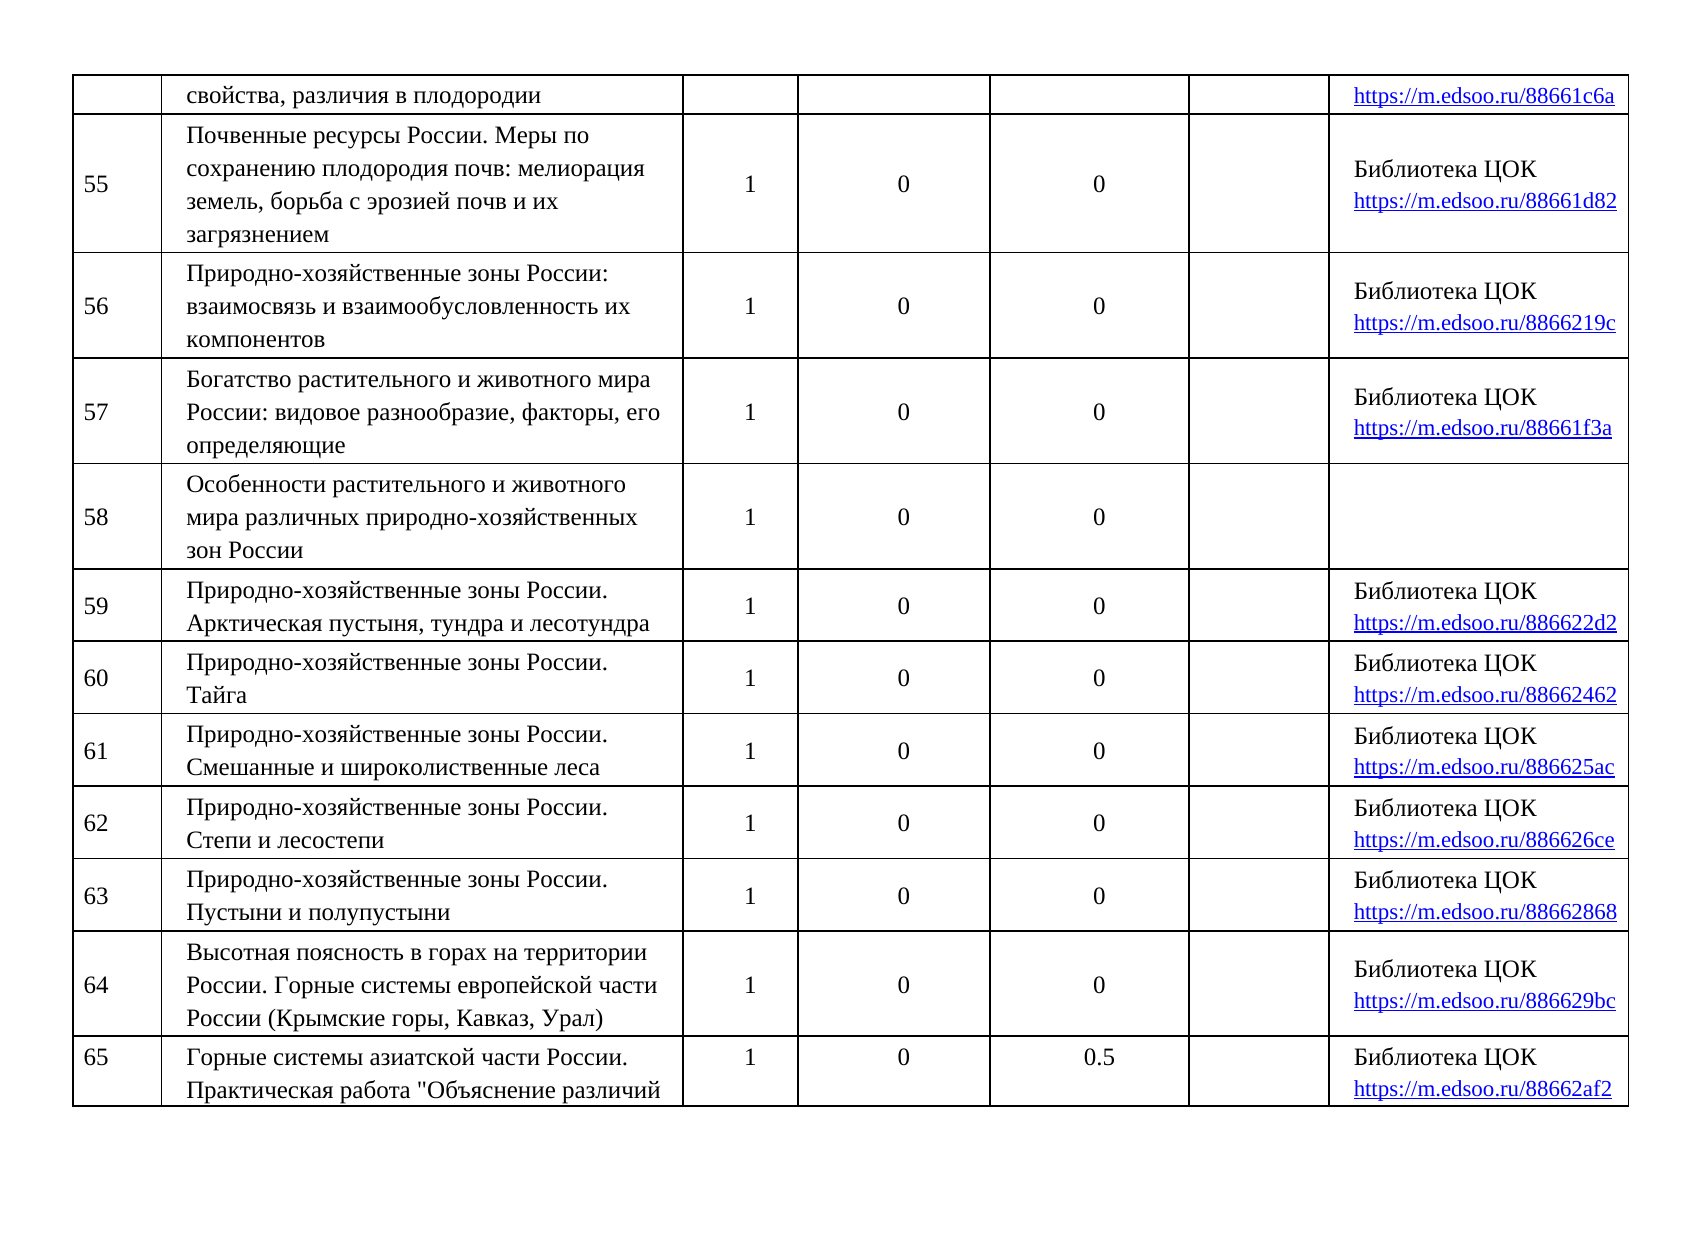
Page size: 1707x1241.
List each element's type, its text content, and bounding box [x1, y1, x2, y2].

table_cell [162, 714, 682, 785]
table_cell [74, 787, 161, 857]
table_cell Библиотека ЦОК https://m.edsoo.ru/8866219c [1330, 253, 1628, 357]
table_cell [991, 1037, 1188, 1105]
table_cell Природно-хозяйственные зоны России. Арктическая пустыня, тундра и лесотундра [162, 570, 682, 640]
table_cell 1 [684, 115, 797, 252]
table_cell 58 [74, 464, 161, 568]
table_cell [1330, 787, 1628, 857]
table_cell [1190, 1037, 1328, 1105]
table_cell 0 [991, 115, 1188, 252]
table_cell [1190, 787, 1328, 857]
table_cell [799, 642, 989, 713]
table_cell Природно-хозяйственные зоны России: взаимосвязь и взаимообусловленность их компонентов [162, 253, 682, 357]
table_cell 0 [799, 464, 989, 568]
table_cell 0 [991, 253, 1188, 357]
table_cell 0 [991, 359, 1188, 462]
table_cell Библиотека ЦОК https://m.edsoo.ru/88661f3a [1330, 359, 1628, 462]
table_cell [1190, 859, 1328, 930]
table_cell 0 [991, 464, 1188, 568]
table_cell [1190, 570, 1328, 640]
table_cell 0 [799, 253, 989, 357]
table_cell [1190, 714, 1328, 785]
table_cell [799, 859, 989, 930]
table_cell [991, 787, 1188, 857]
table_cell 0 [799, 76, 989, 113]
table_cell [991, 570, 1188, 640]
table_cell 1 [684, 253, 797, 357]
table_cell [1330, 464, 1628, 568]
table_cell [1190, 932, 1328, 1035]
table_cell [1190, 253, 1328, 357]
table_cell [1330, 76, 1628, 113]
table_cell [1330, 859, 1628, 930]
table_cell 56 [74, 253, 161, 357]
table_cell 59 [74, 570, 161, 640]
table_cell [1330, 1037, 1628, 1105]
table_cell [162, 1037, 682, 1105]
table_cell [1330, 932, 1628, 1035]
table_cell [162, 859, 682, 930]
table_cell [1190, 115, 1328, 252]
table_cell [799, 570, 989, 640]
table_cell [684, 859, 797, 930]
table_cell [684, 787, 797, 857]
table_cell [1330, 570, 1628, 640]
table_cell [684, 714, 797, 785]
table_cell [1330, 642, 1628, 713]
table_cell 1 [684, 76, 797, 113]
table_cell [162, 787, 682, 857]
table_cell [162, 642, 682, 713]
table_cell 1 [684, 359, 797, 462]
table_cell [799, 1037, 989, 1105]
table_cell 57 [74, 359, 161, 462]
table_cell 1 [684, 570, 797, 640]
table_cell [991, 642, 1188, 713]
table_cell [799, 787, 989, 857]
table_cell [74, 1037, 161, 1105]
table_cell Особенности растительного и животного мира различных природно-хозяйственных зон России [162, 464, 682, 568]
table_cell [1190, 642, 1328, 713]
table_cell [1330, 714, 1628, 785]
table_cell Богатство растительного и животного мира России: видовое разнообразие, факторы, его определяющие [162, 359, 682, 462]
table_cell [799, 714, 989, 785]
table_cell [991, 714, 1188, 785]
table_cell 1 [684, 464, 797, 568]
table_cell 54 [74, 76, 161, 113]
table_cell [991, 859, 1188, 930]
table_cell [1190, 76, 1328, 113]
table_cell 0 [991, 76, 1188, 113]
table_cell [162, 76, 682, 113]
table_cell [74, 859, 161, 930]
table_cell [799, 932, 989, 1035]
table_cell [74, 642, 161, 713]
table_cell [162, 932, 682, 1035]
table_cell [1190, 464, 1328, 568]
table_cell 0 [799, 115, 989, 252]
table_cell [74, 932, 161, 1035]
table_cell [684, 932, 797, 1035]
table_cell Почвенные ресурсы России. Меры по сохранению плодородия почв: мелиорация земель, борьба с эрозией почв и их загрязнением [162, 115, 682, 252]
table_cell [1190, 359, 1328, 462]
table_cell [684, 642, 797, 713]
table_cell Библиотека ЦОК https://m.edsoo.ru/88661d82 [1330, 115, 1628, 252]
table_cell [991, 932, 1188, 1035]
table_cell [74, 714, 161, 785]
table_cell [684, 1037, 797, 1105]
table_cell 0 [799, 359, 989, 462]
table_cell 55 [74, 115, 161, 252]
